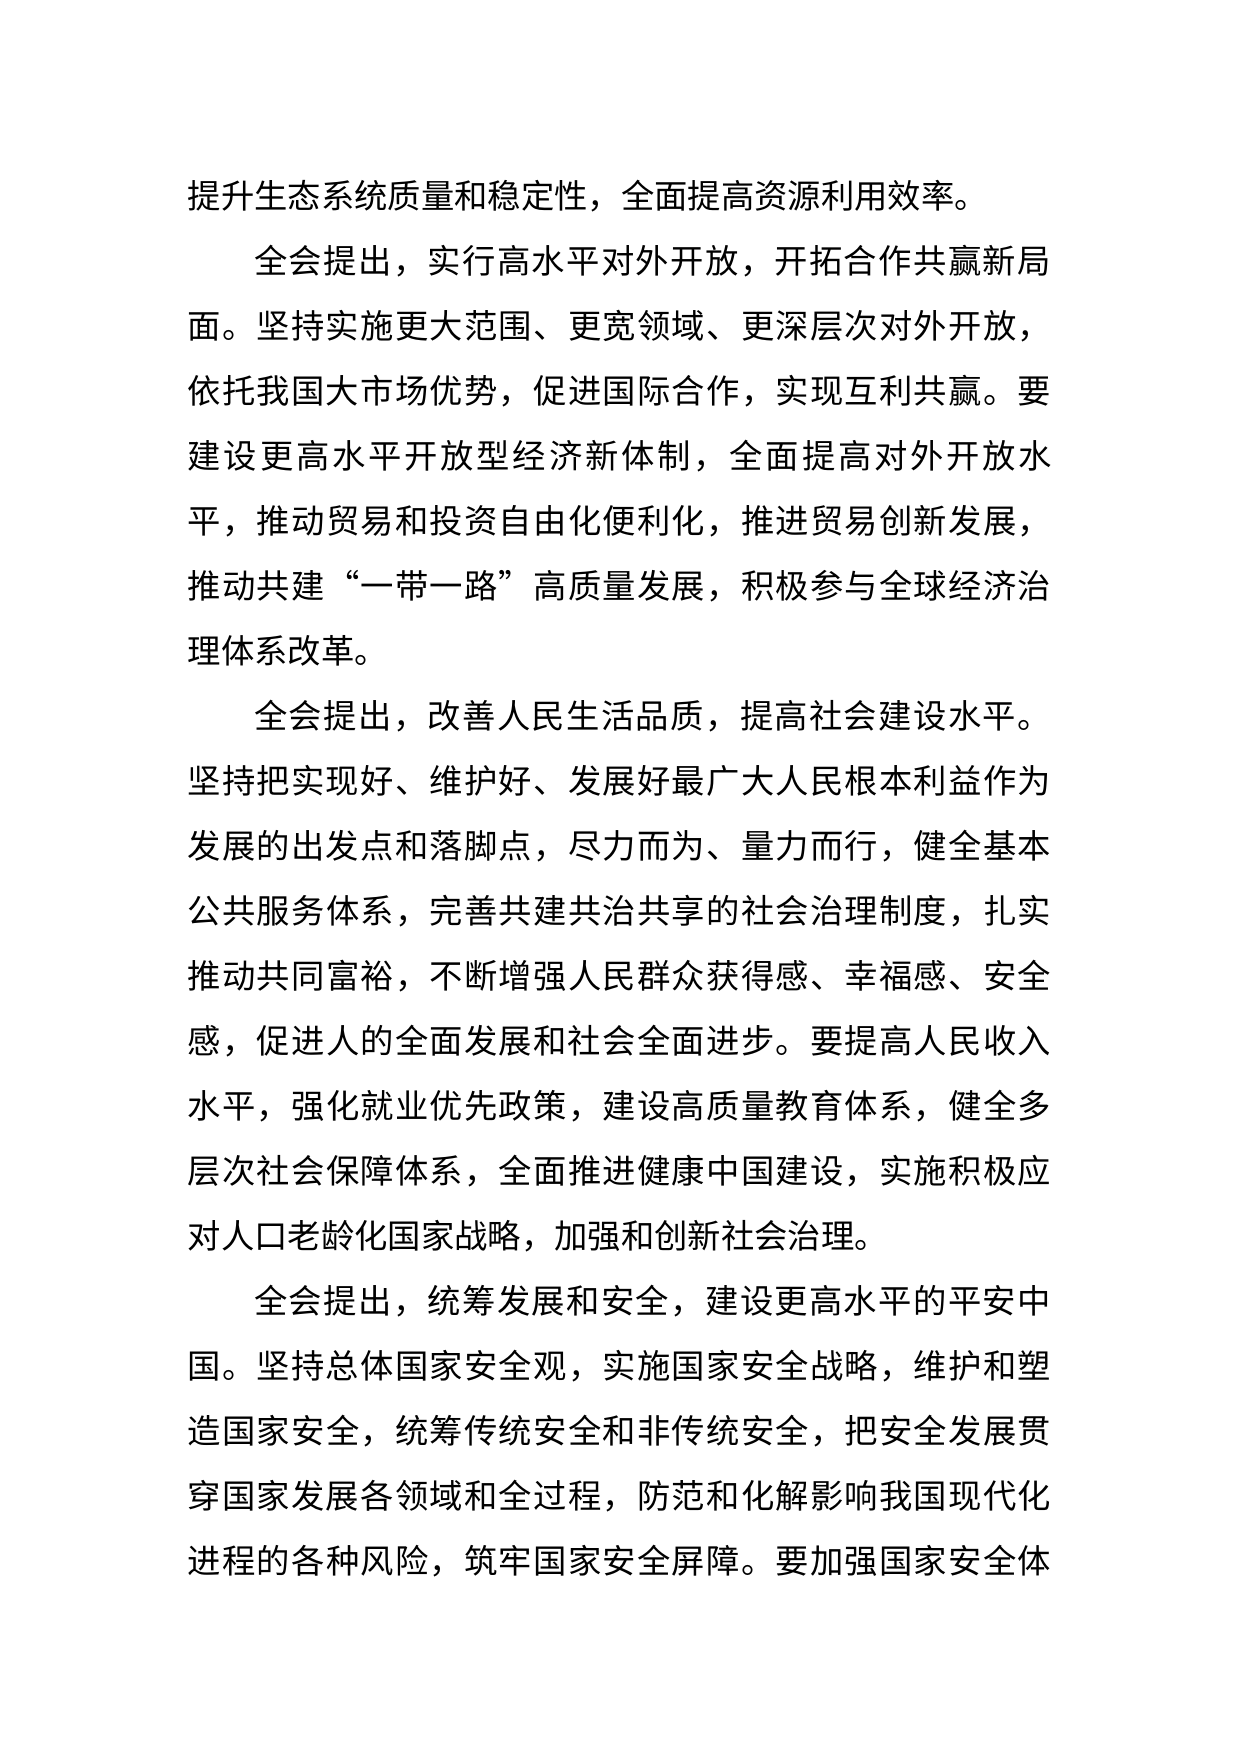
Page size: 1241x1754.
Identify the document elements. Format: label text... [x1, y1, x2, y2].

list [187, 162, 1053, 227]
list 全会提出，实行高水平对外开放，开拓合作共赢新局面。坚持实施更大范围、更宽领域、更深层次对外开放，依托我国大市场优势，促进国际合作，实现互利共赢。要建设更高水平开放型经济新体制，全面提高对外开放水平，推动贸易和投资自由化便利化，推进贸易创新发展，推动共建“一带一路”高质量发展，积极参与全球经济治理体系改革。 [187, 227, 1053, 682]
list 全会提出，改善人民生活品质，提高社会建设水平。坚持把实现好、维护好、发展好最广大人民根本利益作为发展的出发点和落脚点，尽力而为、量力而行，健全基本公共服务体系，完善共建共治共享的社会治理制度，扎实推动共同富裕，不断增强人民群众获得感、幸福感、安全感，促进人的全面发展和社会全面进步。要提高人民收入水平，强化就业优先政策，建设高质量教育体系，健全多层次社会保障体系，全面推进健康中国建设，实施积极应对人口老龄化国家战略，加强和创新社会治理。 [187, 682, 1053, 1267]
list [187, 1267, 1053, 1592]
